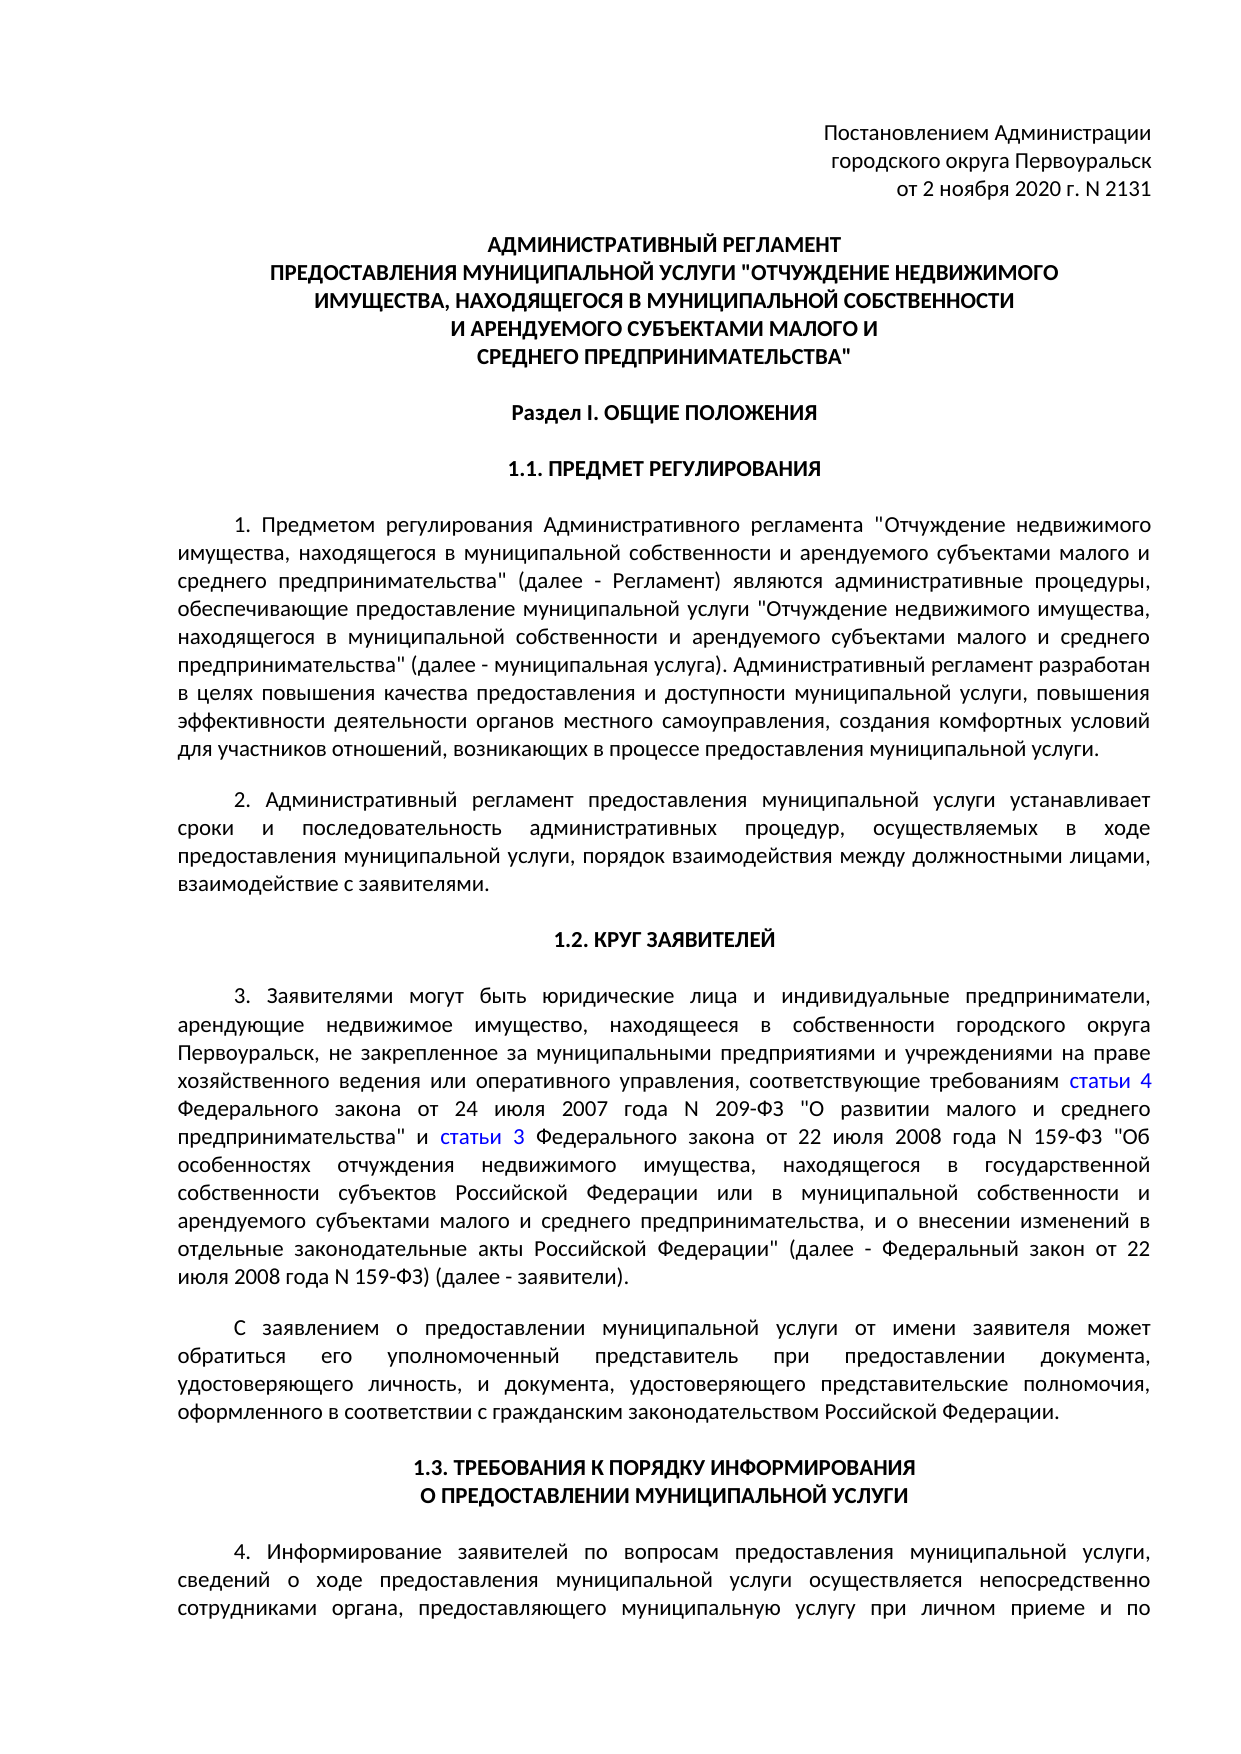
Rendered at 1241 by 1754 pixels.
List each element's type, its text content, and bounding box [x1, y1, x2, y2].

title ИМУЩЕСТВА, НАХОДЯЩЕГОСЯ В МУНИЦИПАЛЬНОЙ СОБСТВЕННОСТИ [177, 286, 1152, 314]
text городского округа Первоуральск [177, 146, 1152, 174]
title О ПРЕДОСТАВЛЕНИИ МУНИЦИПАЛЬНОЙ УСЛУГИ [177, 1481, 1152, 1509]
text 3. Заявителями могут быть юридические лица и индивидуальные предприниматели, арендующие недвижимое имущество, находящееся в собственности городского округа Первоуральск, не закрепленное за муниципальными предприятиями и учреждениями на праве хозяйственного ведения или оперативного управления, соответствующие требованиям статьи 4 Федерального закона от 24 июля 2007 года N 209-ФЗ "О развитии малого и среднего предпринимательства" и статьи 3 Федерального закона от 22 июля 2008 года N 159-ФЗ "Об особенностях отчуждения недвижимого имущества, находящегося в государственной собственности субъектов Российской Федерации или в муниципальной собственности и арендуемого субъектами малого и среднего предпринимательства, и о внесении изменений в отдельные законодательные акты Российской Федерации" (далее - Федеральный закон от 22 июля 2008 года N 159-ФЗ) (далее - заявители). [177, 982, 1152, 1290]
title 1.1. ПРЕДМЕТ РЕГУЛИРОВАНИЯ [177, 454, 1152, 482]
title Раздел I. ОБЩИЕ ПОЛОЖЕНИЯ [177, 398, 1152, 426]
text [177, 1537, 1152, 1621]
title АДМИНИСТРАТИВНЫЙ РЕГЛАМЕНТ [177, 230, 1152, 258]
text 1. Предметом регулирования Административного регламента "Отчуждение недвижимого имущества, находящегося в муниципальной собственности и арендуемого субъектами малого и среднего предпринимательства" (далее - Регламент) являются административные процедуры, обеспечивающие предоставление муниципальной услуги "Отчуждение недвижимого имущества, находящегося в муниципальной собственности и арендуемого субъектами малого и среднего предпринимательства" (далее - муниципальная услуга). Административный регламент разработан в целях повышения качества предоставления и доступности муниципальной услуги, повышения эффективности деятельности органов местного самоуправления, создания комфортных условий для участников отношений, возникающих в процессе предоставления муниципальной услуги. [177, 510, 1152, 763]
text 2. Административный регламент предоставления муниципальной услуги устанавливает сроки и последовательность административных процедур, осуществляемых в ходе предоставления муниципальной услуги, порядок взаимодействия между должностными лицами, взаимодействие с заявителями. [177, 786, 1152, 898]
title 1.2. КРУГ ЗАЯВИТЕЛЕЙ [177, 926, 1152, 954]
text Постановлением Администрации [177, 118, 1152, 146]
title ПРЕДОСТАВЛЕНИЯ МУНИЦИПАЛЬНОЙ УСЛУГИ "ОТЧУЖДЕНИЕ НЕДВИЖИМОГО [177, 258, 1152, 286]
title 1.3. ТРЕБОВАНИЯ К ПОРЯДКУ ИНФОРМИРОВАНИЯ [177, 1453, 1152, 1481]
title СРЕДНЕГО ПРЕДПРИНИМАТЕЛЬСТВА" [177, 342, 1152, 370]
text С заявлением о предоставлении муниципальной услуги от имени заявителя может обратиться его уполномоченный представитель при предоставлении документа, удостоверяющего личность, и документа, удостоверяющего представительские полномочия, оформленного в соответствии с гражданским законодательством Российской Федерации. [177, 1313, 1152, 1425]
title И АРЕНДУЕМОГО СУБЪЕКТАМИ МАЛОГО И [177, 314, 1152, 342]
text от 2 ноября 2020 г. N 2131 [177, 174, 1152, 202]
